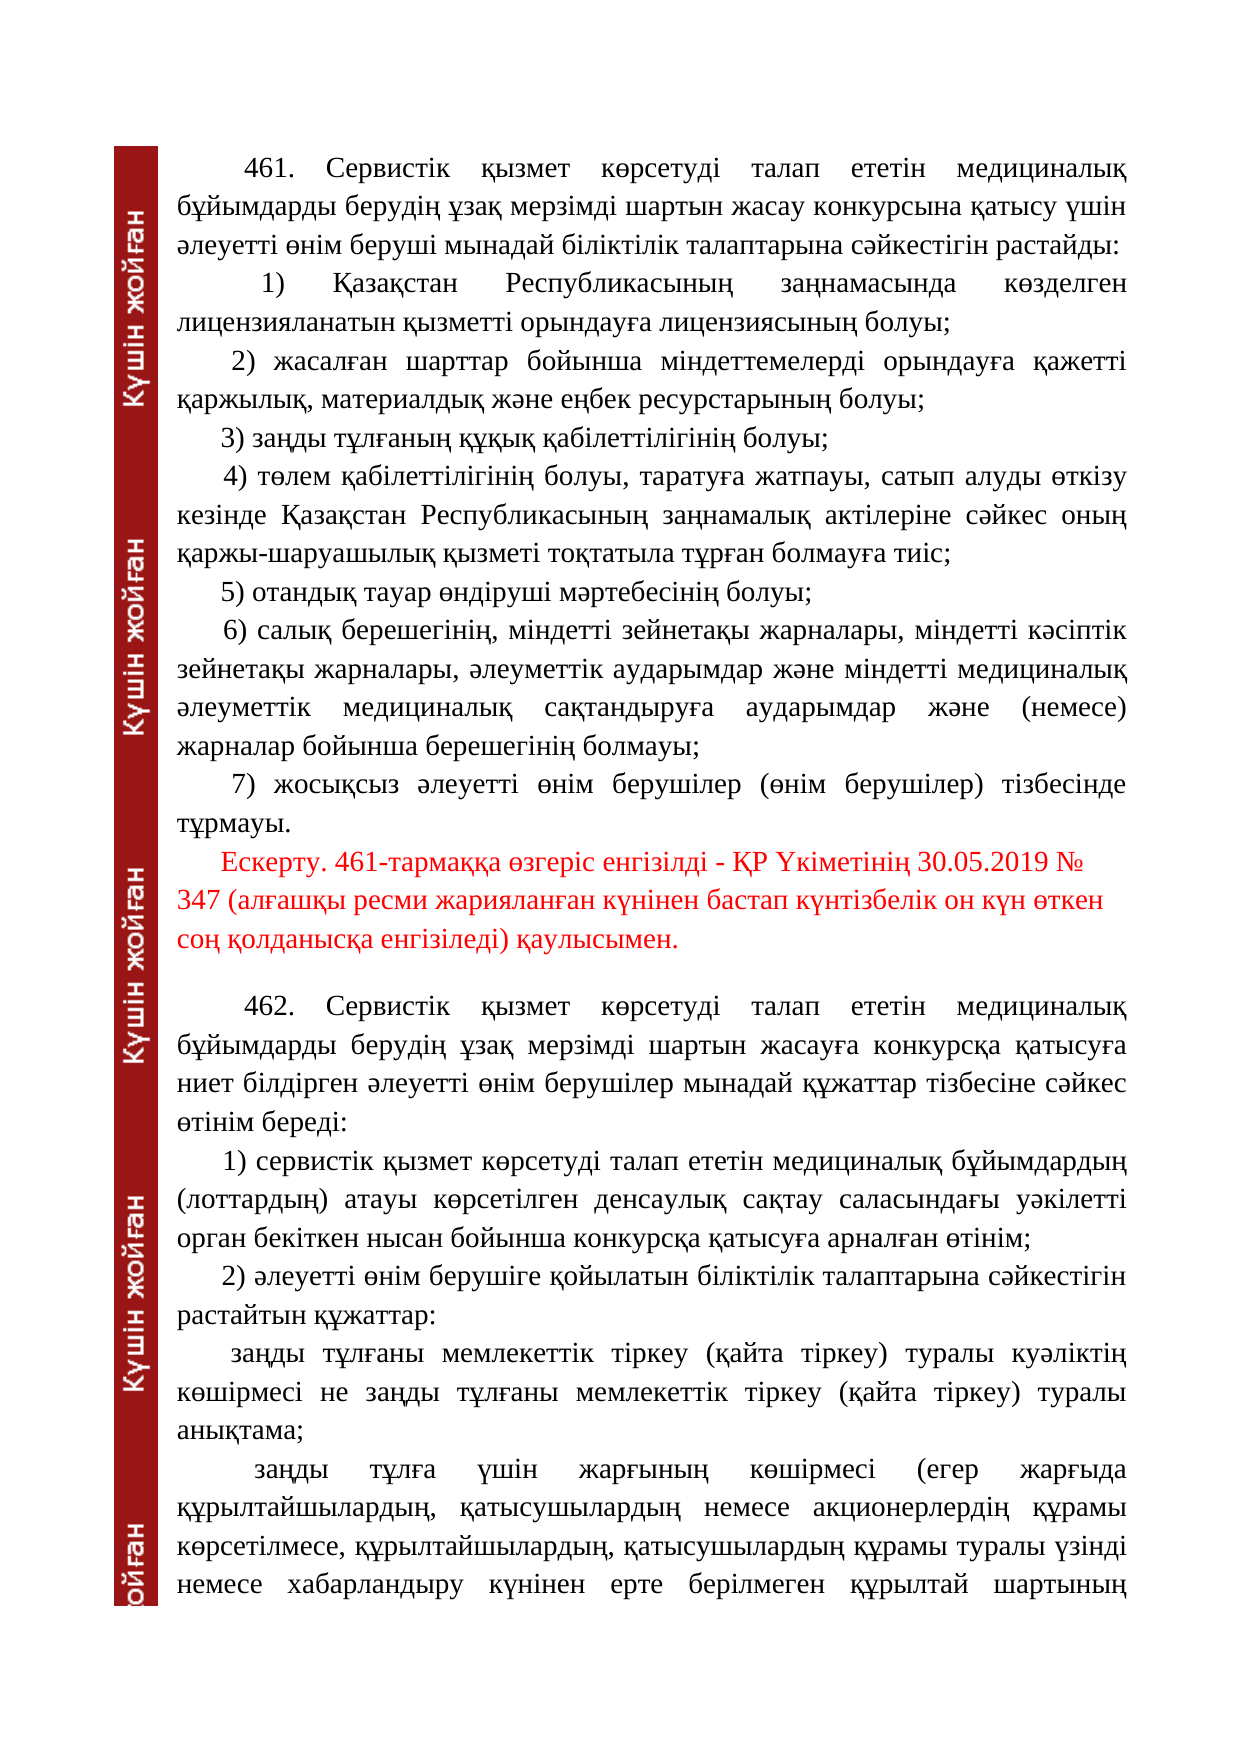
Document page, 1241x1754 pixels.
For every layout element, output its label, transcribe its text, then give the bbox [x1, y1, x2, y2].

picture [114, 415, 158, 420]
picture [114, 1253, 158, 1258]
text 1) сервистік қызмет көрсетуді талап ететін медициналық бұйымдардың (лоттардың) атауы көрсетілген денсаулық сақтау саласындағы уәкілетті орган бекіткен нысан бойынша конкурсқа қатысуға арналған өтінім; [112, 1143, 1128, 1253]
text 461. Сервистік қызмет көрсетуді талап ететін медициналық бұйымдарды берудің ұзақ мерзімді шартын жасау конкурсына қатысу үшін әлеуетті өнім беруші мынадай біліктілік талаптарына сәйкестігін растайды: [112, 150, 1128, 261]
text заңды тұлғаны мемлекеттік тіркеу (қайта тіркеу) туралы куәліктің көшірмесі не заңды тұлғаны мемлекеттік тіркеу (қайта тіркеу) туралы анықтама; [112, 1335, 1128, 1446]
picture [114, 1138, 158, 1143]
picture [114, 338, 158, 343]
text 6) салық берешегінің, міндетті зейнетақы жарналары, міндетті кәсіптік зейнетақы жарналары, әлеуметтік аударымдар және міндетті медициналық әлеуметтік медициналық сақтандыруға аударымдар және (немесе) жарналар бойынша берешегінің болмауы; [112, 612, 1128, 762]
text 5) отандық тауар өндіруші мәртебесінің болуы; [112, 574, 1128, 607]
picture [114, 839, 158, 844]
picture [114, 984, 158, 988]
picture [114, 453, 158, 458]
picture [114, 146, 158, 150]
text 1) Қазақстан Республикасының заңнамасында көзделген лицензияланатын қызметті орындауға лицензиясының болуы; [112, 266, 1128, 338]
text 3) заңды тұлғаның құқық қабілеттілігінің болуы; [112, 420, 1128, 453]
text 4) төлем қабілеттілігінің болуы, таратуға жатпауы, сатып алуды өткізу кезінде Қазақстан Республикасының заңнамалық актілеріне сәйкес оның қаржы-шаруашылық қызметі тоқтатыла тұрған болмауға тиіс; [112, 458, 1128, 569]
text 462. Сервистік қызмет көрсетуді талап ететін медициналық бұйымдарды берудің ұзақ мерзімді шартын жасауға конкурсқа қатысуға ниет білдірген әлеуетті өнім берушілер мынадай құжаттар тізбесіне сәйкес өтінім береді: [112, 988, 1128, 1138]
text 2) жасалған шарттар бойынша міндеттемелерді орындауға қажетті қаржылық, материалдық және еңбек ресурстарының болуы; [112, 343, 1128, 415]
picture [114, 1330, 158, 1335]
text 7) жосықсыз әлеуетті өнім берушілер (өнім берушілер) тізбесінде тұрмауы. [112, 767, 1128, 839]
picture [114, 261, 158, 266]
picture [114, 1446, 158, 1451]
picture [114, 1600, 158, 1606]
picture [114, 762, 158, 767]
text 2) әлеуетті өнім берушіге қойылатын біліктілік талаптарына сәйкестігін растайтын құжаттар: [112, 1258, 1128, 1330]
picture [114, 607, 158, 612]
picture [114, 569, 158, 574]
text Ескерту. 461-тармаққа өзгеріс енгізілді - ҚР Үкіметінің 30.05.2019 № 347 (алғашқы ресми жарияланған күнінен бастап күнтізбелік он күн өткен соң қолданысқа енгізіледі) қаулысымен. [112, 844, 1128, 984]
